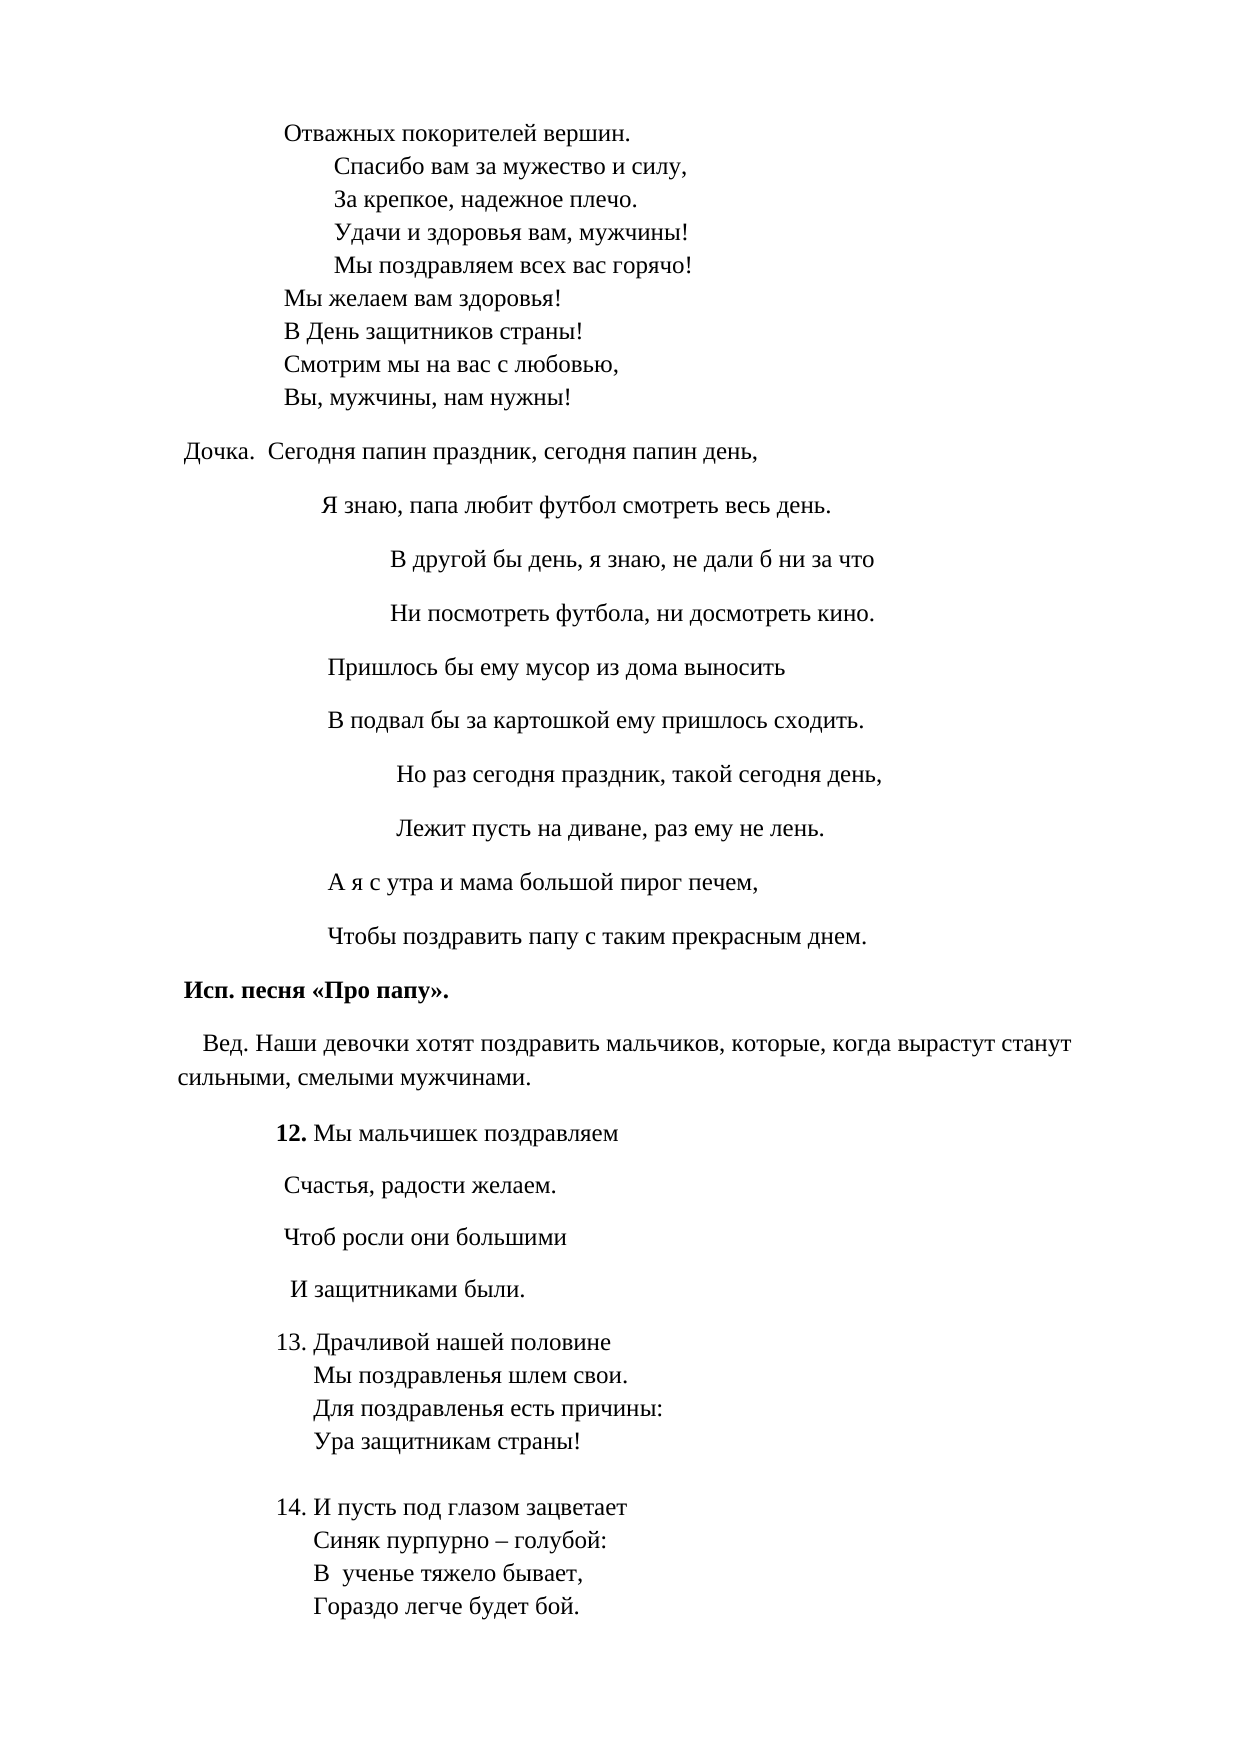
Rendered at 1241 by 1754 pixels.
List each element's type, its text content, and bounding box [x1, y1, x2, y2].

list Драчливой нашей половине [276, 1327, 1152, 1356]
list Мы поздравленья шлем свои. [282, 1360, 1152, 1388]
list Гораздо легче будет бой. [282, 1591, 1152, 1620]
text Но раз сегодня праздник, такой сегодня день, [177, 759, 1152, 788]
text Вед. Наши девочки хотят поздравить мальчиков, которые, когда вырастут станут сильными, смелыми мужчинами. [177, 1028, 1152, 1090]
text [177, 118, 1152, 411]
text Ни посмотреть футбола, ни досмотреть кино. [177, 598, 1152, 626]
text Чтоб росли они большими [177, 1222, 1152, 1251]
text А я с утра и мама большой пирог печем, [177, 867, 1152, 896]
text Счастья, радости желаем. [177, 1170, 1152, 1199]
text И защитниками были. [177, 1274, 1152, 1303]
list Мы мальчишек поздравляем [276, 1118, 1152, 1147]
text Лежит пусть на диване, раз ему не лень. [177, 813, 1152, 842]
text В подвал бы за картошкой ему пришлось сходить. [177, 705, 1152, 734]
list В ученье тяжело бывает, [282, 1558, 1152, 1587]
list Ура защитникам страны! [282, 1426, 1152, 1454]
list Для поздравленья есть причины: [282, 1393, 1152, 1422]
text Исп. песня «Про папу». [177, 975, 1152, 1003]
list Синяк пурпурно – голубой: [282, 1525, 1152, 1554]
text Пришлось бы ему мусор из дома выносить [177, 652, 1152, 680]
list И пусть под глазом зацветает [276, 1492, 1152, 1521]
text Чтобы поздравить папу с таким прекрасным днем. [177, 921, 1152, 949]
text В другой бы день, я знаю, не дали б ни за что [177, 544, 1152, 573]
text Дочка. Сегодня папин праздник, сегодня папин день, [177, 436, 1152, 465]
text Я знаю, папа любит футбол смотреть весь день. [177, 490, 1152, 519]
